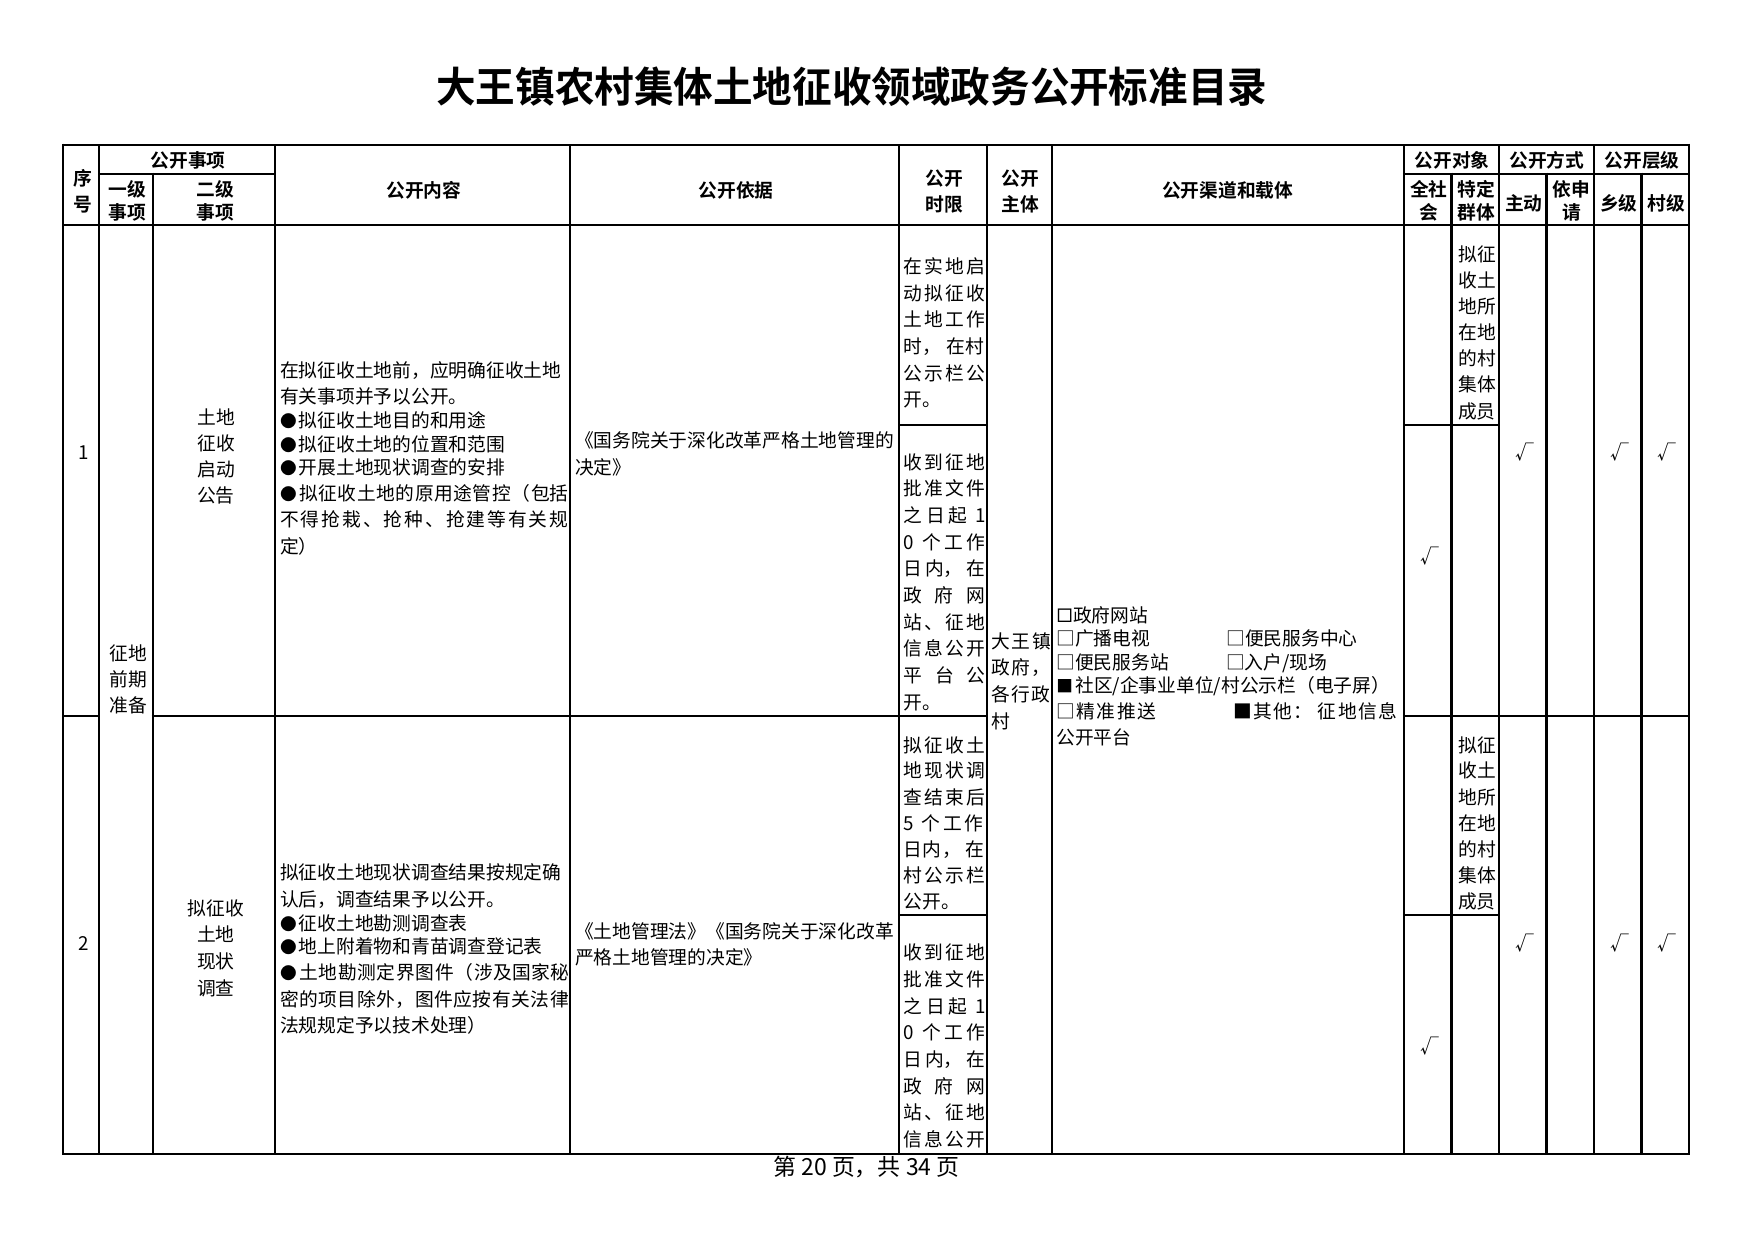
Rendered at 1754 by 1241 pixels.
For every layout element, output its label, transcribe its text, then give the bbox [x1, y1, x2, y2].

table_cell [900, 916, 986, 1153]
table_header 公开事项 [100, 146, 274, 173]
table_cell 政府网站 □广播电视 □便民服务中心 □便民服务站 □入户/现场 社区/企事业单位/村公示栏（电子屏） □精准推送 ■其他： 征地信息公开平台 [1053, 226, 1403, 1153]
table_header 公开对象 [1405, 146, 1498, 173]
table_cell √ [1595, 226, 1640, 714]
table_cell 在拟征收土地前，应明确征收土地有关事项并予以公开。 拟征收土地目的和用途 拟征收土地的位置和范围 开展土地现状调查的安排 拟征收土地的原用途管控（包括不得抢栽、抢种、抢建等有关规定） [276, 226, 569, 714]
table_header 公开依据 [571, 146, 898, 224]
table_cell √ [1643, 226, 1688, 714]
table_cell 依申请 [1548, 175, 1593, 224]
table_cell [1405, 226, 1450, 423]
table_header 公开内容 [276, 146, 569, 224]
table_cell 乡级 [1595, 175, 1640, 224]
table_cell 特定群体 [1453, 175, 1498, 224]
table_cell [1405, 717, 1450, 914]
table_cell 土地征收启动公告 [154, 226, 274, 714]
table_cell 拟征收土地现状调查 [154, 717, 274, 1153]
table_cell 村级 [1643, 175, 1688, 224]
table_cell √ [1643, 717, 1688, 1153]
table_cell √ [1500, 226, 1545, 714]
table_cell [1453, 916, 1498, 1153]
table_cell 拟征收土地所在地的村集体成员 [1453, 717, 1498, 914]
table_cell 2 [64, 717, 98, 1153]
table_cell √ [1405, 426, 1450, 714]
table_cell √ [1500, 717, 1545, 1153]
table_cell 1 [64, 226, 98, 714]
table_header 序号 [64, 146, 98, 224]
table_cell 拟征收土地现状调查结果按规定确认后，调查结果予以公开。 征收土地勘测调查表 地上附着物和青苗调查登记表 土地勘测定界图件（涉及国家秘密的项目除外，图件应按有关法律法规规定予以技术处理） [276, 717, 569, 1153]
table_cell 主动 [1500, 175, 1545, 224]
table_cell 拟征收土地所在地的村集体成员 [1453, 226, 1498, 423]
table_cell √ [1595, 717, 1640, 1153]
table_cell 收到征地批准文件之日起10 个工作日内， 在政府网站、征地信息公开平台公开。 [900, 426, 986, 714]
table_cell 拟征收土地现状调查结束后5 个 工 作日内， 在村公示栏公开。 [900, 717, 986, 914]
table_cell [1548, 226, 1593, 714]
table_cell 二级事项 [154, 175, 274, 224]
table_cell 征地前期准备 [100, 226, 152, 1153]
table_cell [1548, 717, 1593, 1153]
table_header 公开渠道和载体 [1053, 146, 1403, 224]
table_cell 一级事项 [100, 175, 152, 224]
table_cell √ [1405, 916, 1450, 1153]
table_cell [1453, 426, 1498, 714]
table_cell 《国务院关于深化改革严格土地管理的决定》 [571, 226, 898, 714]
table_cell 在实地启动拟征收土地工作时， 在村公示栏公开。 [900, 226, 986, 423]
table_cell 大王镇政府， 各行政村 [988, 226, 1051, 1153]
table_header 公开层级 [1595, 146, 1688, 173]
table_header 公开方式 [1500, 146, 1593, 173]
table_cell 《土地管理法》《国务院关于深化改革严格土地管理的决定》 [571, 717, 898, 1153]
table_cell 全社会 [1405, 175, 1450, 224]
table_header 公开主体 [988, 146, 1051, 224]
table_header 公开时限 [900, 146, 986, 224]
